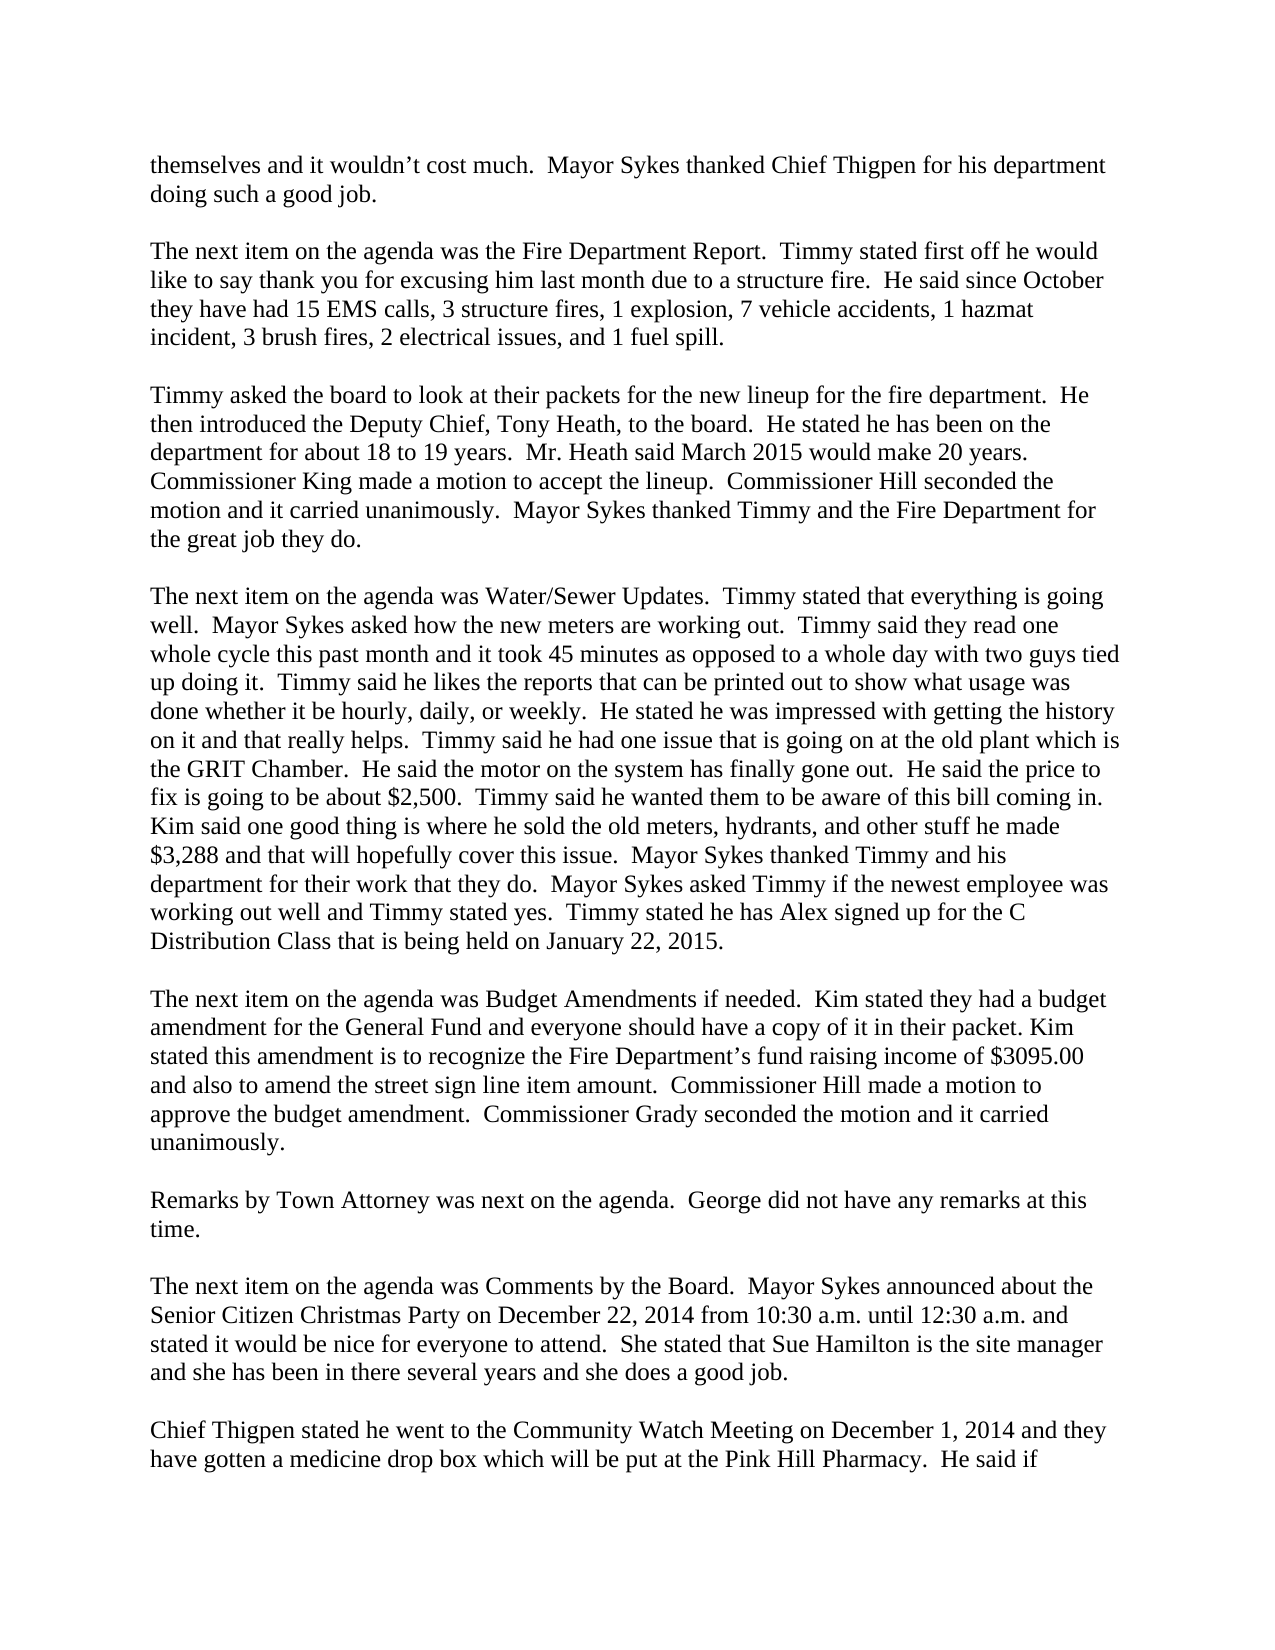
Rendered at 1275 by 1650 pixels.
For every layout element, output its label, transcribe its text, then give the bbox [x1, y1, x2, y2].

text Timmy asked the board to look at their packets for the new lineup for the fire department. He then introduced the Deputy Chief, Tony Heath, to the board. He stated he has been on the department for about 18 to 19 years. Mr. Heath said March 2015 would make 20 years. Commissioner King made a motion to accept the lineup. Commissioner Hill seconded the motion and it carried unanimously. Mayor Sykes thanked Timmy and the Fire Department for the great job they do. [150, 380, 1125, 552]
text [150, 1415, 1125, 1472]
text The next item on the agenda was Water/Sewer Updates. Timmy stated that everything is going well. Mayor Sykes asked how the new meters are working out. Timmy said they read one whole cycle this past month and it took 45 minutes as opposed to a whole day with two guys tied up doing it. Timmy said he likes the reports that can be printed out to show what usage was done whether it be hourly, daily, or weekly. He stated he was impressed with getting the history on it and that really helps. Timmy said he had one issue that is going on at the old plant which is the GRIT Chamber. He said the motor on the system has finally gone out. He said the price to fix is going to be about $2,500. Timmy said he wanted them to be aware of this bill coming in. Kim said one good thing is where he sold the old meters, hydrants, and other stuff he made $3,288 and that will hopefully cover this issue. Mayor Sykes thanked Timmy and his department for their work that they do. Mayor Sykes asked Timmy if the newest employee was working out well and Timmy stated yes. Timmy stated he has Alex signed up for the C Distribution Class that is being held on January 22, 2015. [150, 581, 1125, 955]
text Remarks by Town Attorney was next on the agenda. George did not have any remarks at this time. [150, 1185, 1125, 1242]
text The next item on the agenda was the Fire Department Report. Timmy stated first off he would like to say thank you for excusing him last month due to a structure fire. He said since October they have had 15 EMS calls, 3 structure fires, 1 explosion, 7 vehicle accidents, 1 hazmat incident, 3 brush fires, 2 electrical issues, and 1 fuel spill. [150, 236, 1125, 351]
text The next item on the agenda was Budget Amendments if needed. Kim stated they had a budget amendment for the General Fund and everyone should have a copy of it in their packet. Kim stated this amendment is to recognize the Fire Department’s fund raising income of $3095.00 and also to amend the street sign line item amount. Commissioner Hill made a motion to approve the budget amendment. Commissioner Grady seconded the motion and it carried unanimously. [150, 984, 1125, 1156]
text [150, 150, 1125, 207]
text The next item on the agenda was Comments by the Board. Mayor Sykes announced about the Senior Citizen Christmas Party on December 22, 2014 from 10:30 a.m. until 12:30 a.m. and stated it would be nice for everyone to attend. She stated that Sue Hamilton is the site manager and she has been in there several years and she does a good job. [150, 1271, 1125, 1386]
